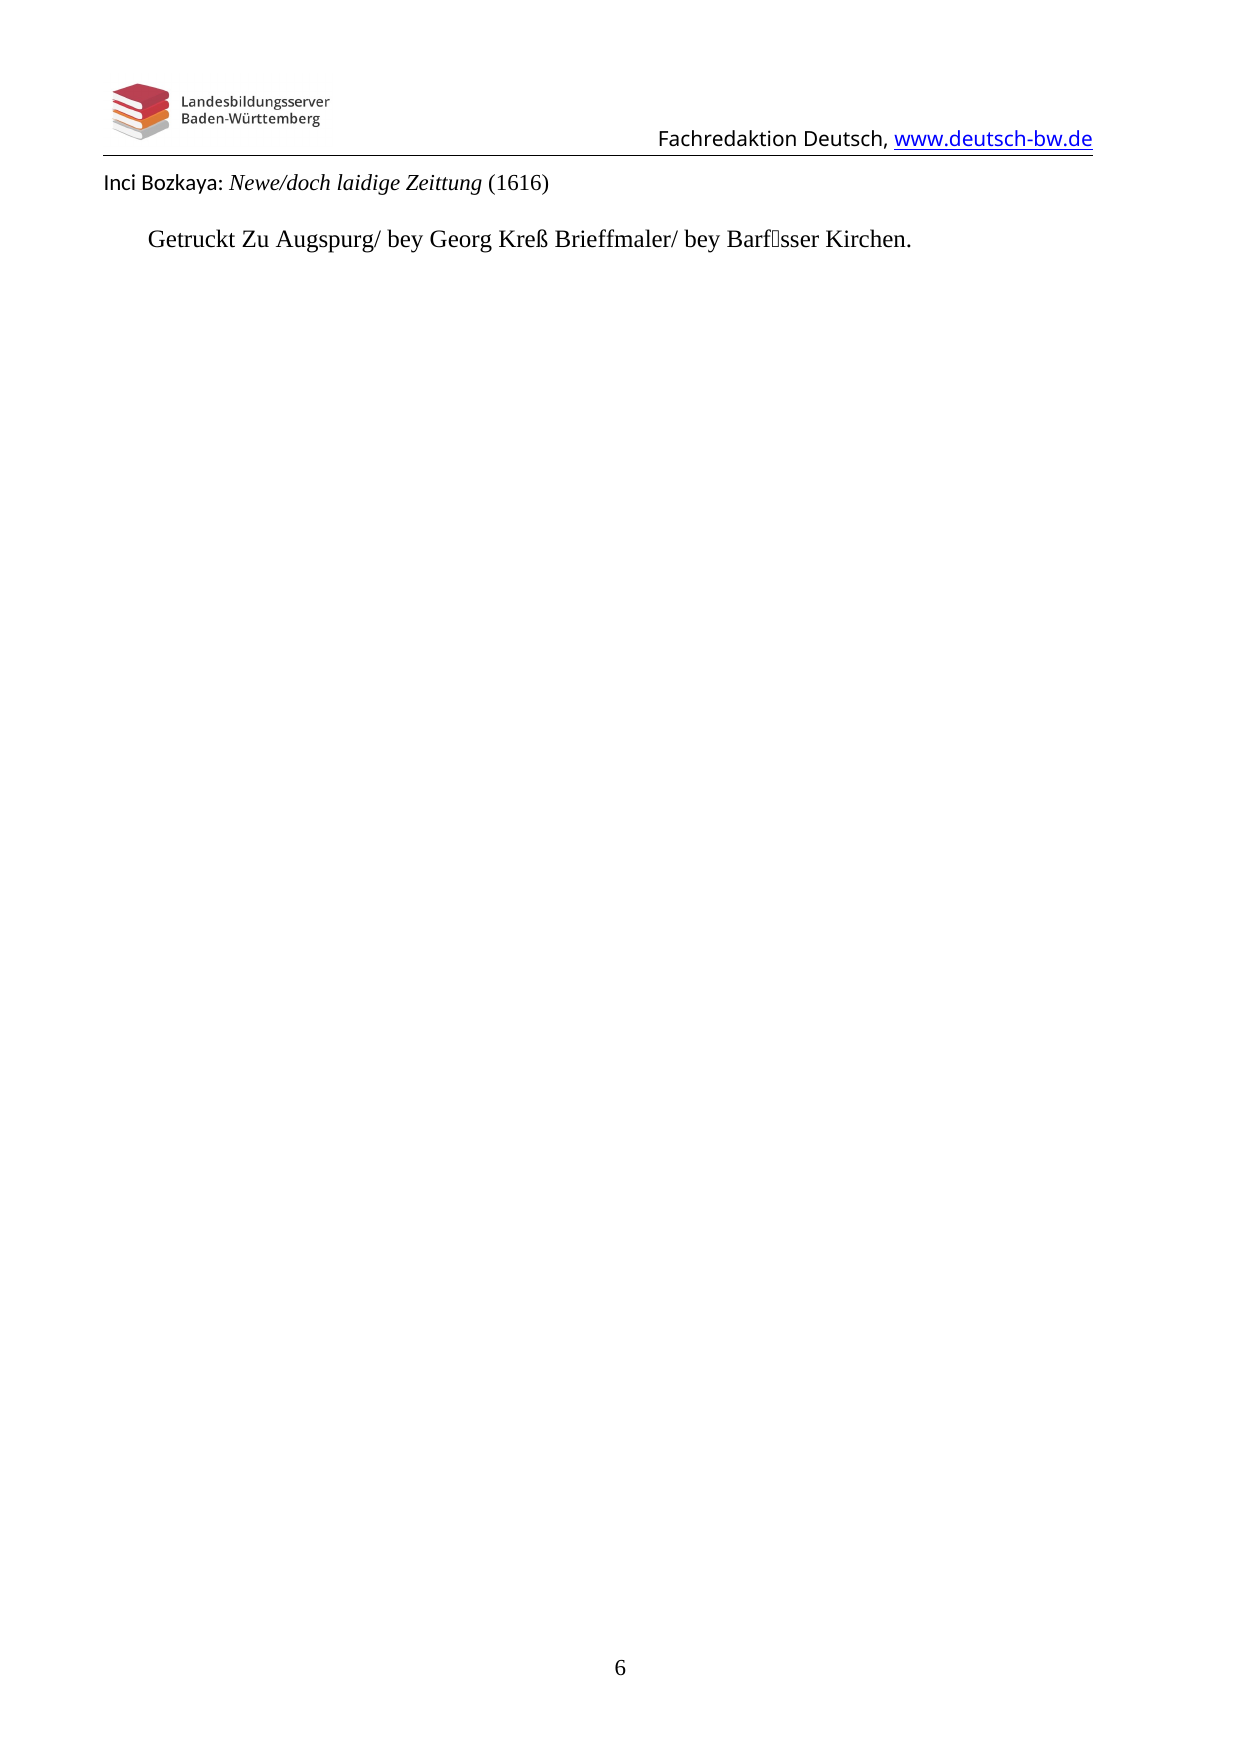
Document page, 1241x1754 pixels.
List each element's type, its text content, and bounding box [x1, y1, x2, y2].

text Getruckt Zu Augspurg/ bey Georg Kreß Brieffmaler/ bey Barfsser Kirchen. [148, 224, 1093, 253]
picture [103, 73, 333, 147]
